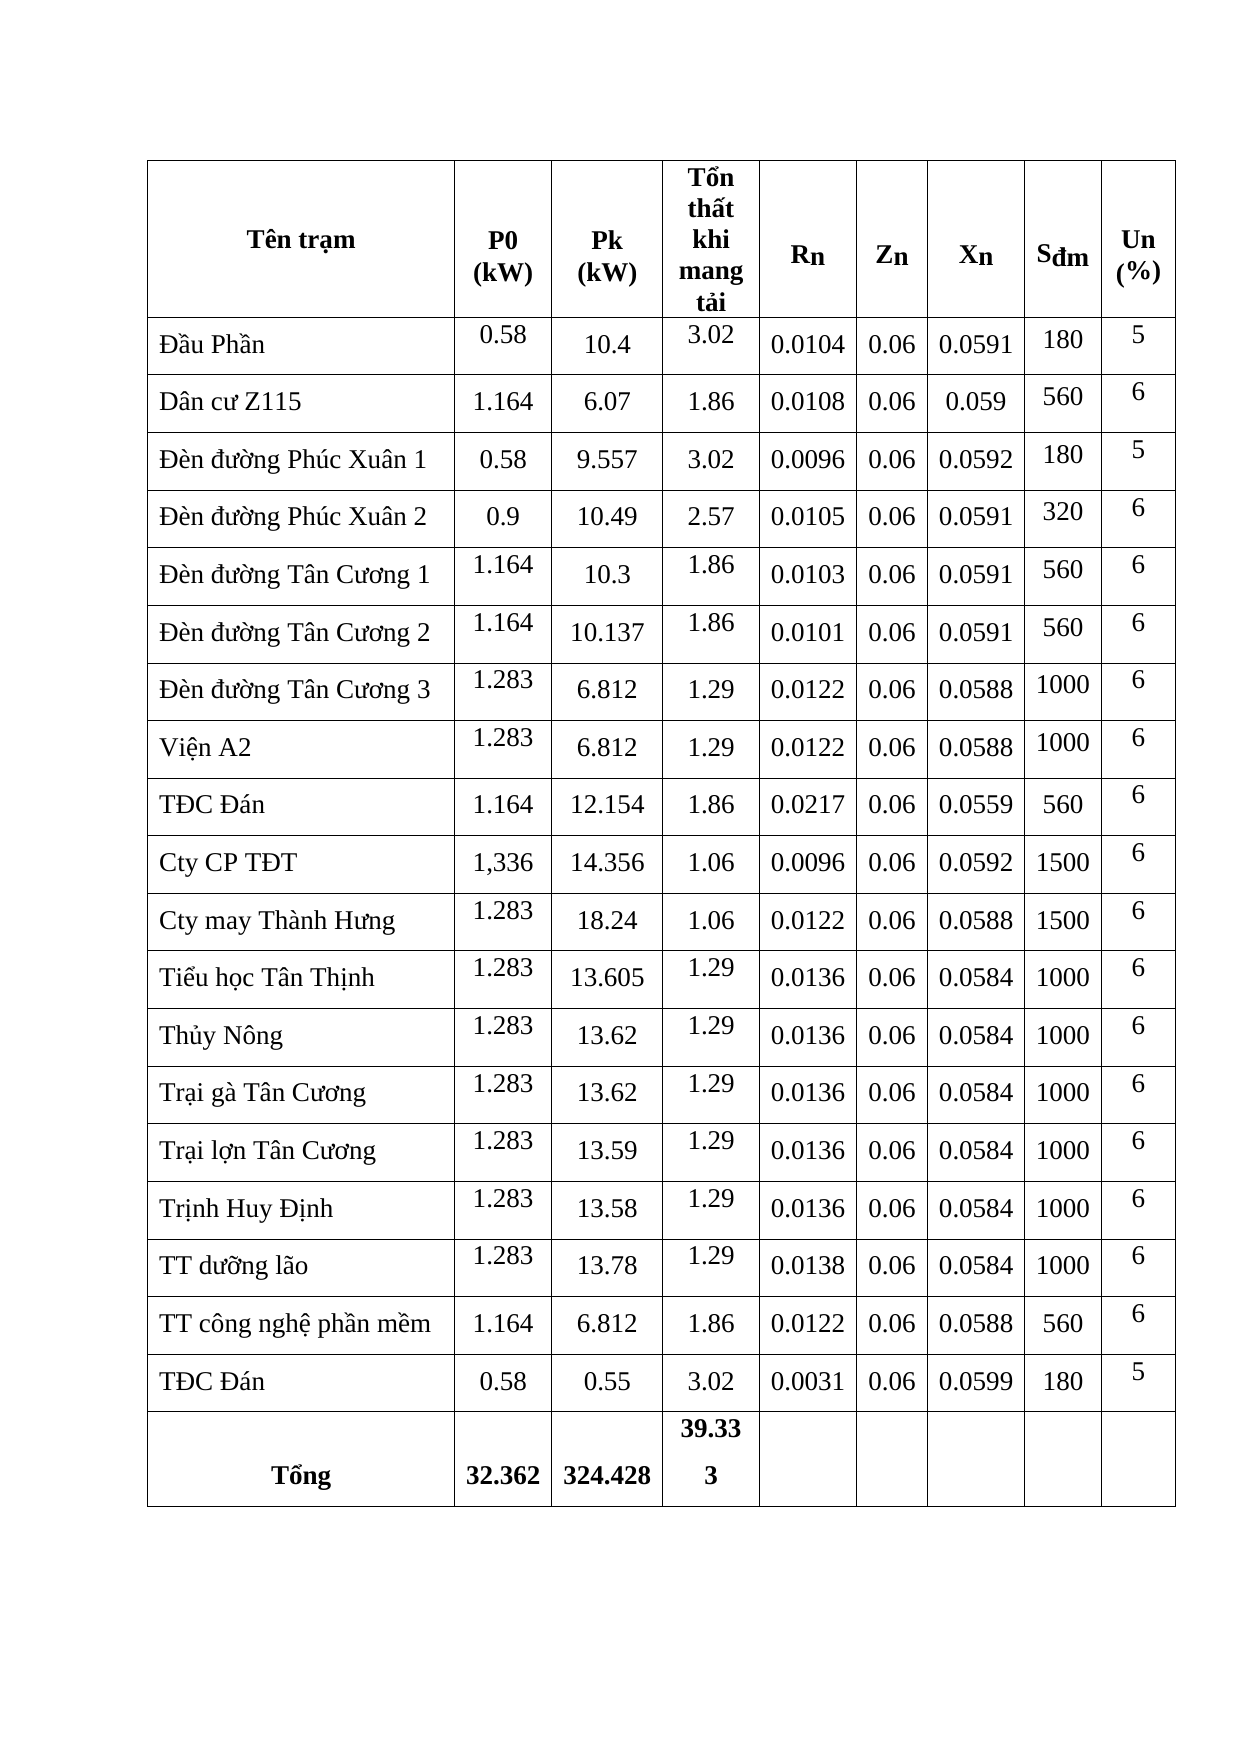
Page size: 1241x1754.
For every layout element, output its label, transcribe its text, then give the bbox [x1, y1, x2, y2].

table_cell 0.0588 [928, 721, 1024, 778]
table_cell 560 [1025, 606, 1101, 662]
table_cell 0.0136 [760, 1009, 856, 1066]
table_cell 1.86 [663, 1297, 759, 1354]
table_cell 1.86 [663, 548, 759, 605]
table_cell 3.02 [663, 318, 759, 374]
table_cell 6 [1102, 951, 1175, 1008]
table_cell 3.02 [663, 1355, 759, 1411]
table_cell 0.0136 [760, 1182, 856, 1238]
table_cell 1.86 [663, 375, 759, 432]
table_cell 1.29 [663, 1240, 759, 1296]
table_cell 1000 [1025, 721, 1101, 778]
table_cell 0.0138 [760, 1240, 856, 1296]
table_cell 0.0096 [760, 836, 856, 893]
table_cell 6 [1102, 1067, 1175, 1123]
table_cell 0.0122 [760, 721, 856, 778]
table_cell TT dưỡng lão [148, 1240, 454, 1296]
table_cell 2.57 [663, 491, 759, 547]
table_cell 1.283 [455, 951, 551, 1008]
table_cell 6 [1102, 1009, 1175, 1066]
table_header Sđm [1025, 161, 1101, 317]
table_cell Thủy Nông [148, 1009, 454, 1066]
table_cell 1.283 [455, 1124, 551, 1181]
table_cell 1.283 [455, 1182, 551, 1238]
table_cell 0.06 [857, 1009, 927, 1066]
table_cell 0.0591 [928, 606, 1024, 662]
table_cell 1.06 [663, 894, 759, 950]
table_cell [760, 1412, 856, 1506]
table_cell 32.362 [455, 1412, 551, 1506]
table_cell 0.58 [455, 1355, 551, 1411]
table_cell 0.0591 [928, 491, 1024, 547]
table_cell 10.49 [552, 491, 662, 547]
table_cell 1.86 [663, 606, 759, 662]
table_cell 0.0584 [928, 1009, 1024, 1066]
table_cell Đèn đường Tân Cương 1 [148, 548, 454, 605]
table_cell 1000 [1025, 1124, 1101, 1181]
table_cell 5 [1102, 433, 1175, 489]
table_cell 6 [1102, 894, 1175, 950]
table_cell 1.283 [455, 721, 551, 778]
table_cell 1500 [1025, 836, 1101, 893]
table_cell 0.0584 [928, 1124, 1024, 1181]
table_cell 6 [1102, 375, 1175, 432]
table_cell 13.62 [552, 1009, 662, 1066]
table_cell Đèn đường Phúc Xuân 2 [148, 491, 454, 547]
table_cell 13.78 [552, 1240, 662, 1296]
table_cell 6.812 [552, 721, 662, 778]
table_cell 0.06 [857, 491, 927, 547]
table_cell Trại lợn Tân Cương [148, 1124, 454, 1181]
table_cell [928, 1412, 1024, 1506]
table_cell 6.812 [552, 664, 662, 720]
table_cell 0.0588 [928, 664, 1024, 720]
table_cell 0.0592 [928, 836, 1024, 893]
table_cell 0.0122 [760, 1297, 856, 1354]
table_cell 1000 [1025, 951, 1101, 1008]
table_cell 0.06 [857, 894, 927, 950]
table_cell 13.605 [552, 951, 662, 1008]
table_cell 1.164 [455, 606, 551, 662]
table_cell 1.164 [455, 1297, 551, 1354]
table_cell 0.0104 [760, 318, 856, 374]
table_cell 0.58 [455, 318, 551, 374]
table_cell 324.428 [552, 1412, 662, 1506]
table_cell 1.06 [663, 836, 759, 893]
table_cell 0.06 [857, 1355, 927, 1411]
table_cell 1000 [1025, 1240, 1101, 1296]
table_cell 12.154 [552, 779, 662, 835]
table_cell 6.07 [552, 375, 662, 432]
table_cell 0.06 [857, 1182, 927, 1238]
table_cell 13.62 [552, 1067, 662, 1123]
table_cell 0.0101 [760, 606, 856, 662]
table_cell 6 [1102, 1124, 1175, 1181]
table_cell 0.0588 [928, 1297, 1024, 1354]
table_cell 6 [1102, 664, 1175, 720]
table_cell 1.283 [455, 894, 551, 950]
table_cell 0.0584 [928, 951, 1024, 1008]
table_cell 0.0592 [928, 433, 1024, 489]
table_cell 1.283 [455, 1240, 551, 1296]
table_header Rn [760, 161, 856, 317]
table_cell 560 [1025, 375, 1101, 432]
table_cell TĐC Đán [148, 779, 454, 835]
table_cell Trịnh Huy Định [148, 1182, 454, 1238]
table_header Xn [928, 161, 1024, 317]
table_cell 0.0559 [928, 779, 1024, 835]
table_cell 560 [1025, 779, 1101, 835]
table_cell 1.29 [663, 721, 759, 778]
table_cell 5 [1102, 1355, 1175, 1411]
table_cell 6 [1102, 491, 1175, 547]
table_cell 180 [1025, 1355, 1101, 1411]
table_cell 0.06 [857, 664, 927, 720]
table_cell Cty may Thành Hưng [148, 894, 454, 950]
table_cell 0.06 [857, 951, 927, 1008]
table_cell 0.0584 [928, 1240, 1024, 1296]
table_cell 0.0217 [760, 779, 856, 835]
table_header Pk (kW) [552, 161, 662, 317]
table_cell 180 [1025, 433, 1101, 489]
table_cell 0.0031 [760, 1355, 856, 1411]
table_cell 1.283 [455, 1009, 551, 1066]
table_cell 18.24 [552, 894, 662, 950]
table_cell 6.812 [552, 1297, 662, 1354]
table_cell 0.0136 [760, 1124, 856, 1181]
table_header Un (%) [1102, 161, 1175, 317]
table_cell 0.06 [857, 1297, 927, 1354]
table_cell 0.06 [857, 1124, 927, 1181]
table_cell 3.02 [663, 433, 759, 489]
table_cell 1.29 [663, 1124, 759, 1181]
table_cell 0.0122 [760, 894, 856, 950]
table_cell 0.0136 [760, 1067, 856, 1123]
table_cell 0.06 [857, 548, 927, 605]
table_header Tên trạm [148, 161, 454, 317]
table_cell 0.06 [857, 779, 927, 835]
table_cell 6 [1102, 1182, 1175, 1238]
table_cell Đèn đường Tân Cương 2 [148, 606, 454, 662]
table_cell 1.283 [455, 664, 551, 720]
table_cell 5 [1102, 318, 1175, 374]
table_cell 0.06 [857, 721, 927, 778]
table_cell 0.0108 [760, 375, 856, 432]
table_cell 1.164 [455, 375, 551, 432]
table_cell 6 [1102, 836, 1175, 893]
table_cell 1.29 [663, 1009, 759, 1066]
table_cell 320 [1025, 491, 1101, 547]
table_cell 0.0136 [760, 951, 856, 1008]
table_cell 6 [1102, 1297, 1175, 1354]
table_cell 0.0584 [928, 1067, 1024, 1123]
table_cell Tiểu học Tân Thịnh [148, 951, 454, 1008]
table_cell [1025, 1412, 1101, 1506]
table_cell 0.059 [928, 375, 1024, 432]
table_cell 0.06 [857, 375, 927, 432]
table_cell 1000 [1025, 1067, 1101, 1123]
table_cell 1.283 [455, 1067, 551, 1123]
table_cell Dân cư Z115 [148, 375, 454, 432]
table_cell [857, 1412, 927, 1506]
table_cell 9.557 [552, 433, 662, 489]
table_cell 39.333 [663, 1412, 759, 1506]
table_cell 6 [1102, 779, 1175, 835]
table_cell 1500 [1025, 894, 1101, 950]
table_cell 0.0599 [928, 1355, 1024, 1411]
table_cell 560 [1025, 548, 1101, 605]
table_cell TĐC Đán [148, 1355, 454, 1411]
table_cell Viện A2 [148, 721, 454, 778]
table_cell 1.29 [663, 1067, 759, 1123]
table_cell Đèn đường Tân Cương 3 [148, 664, 454, 720]
table_cell 13.58 [552, 1182, 662, 1238]
table_cell 1.29 [663, 664, 759, 720]
table_cell 0.0103 [760, 548, 856, 605]
table_cell 0.06 [857, 1240, 927, 1296]
table_cell 0.9 [455, 491, 551, 547]
table_cell 0.06 [857, 318, 927, 374]
table_cell 13.59 [552, 1124, 662, 1181]
table_cell 0.06 [857, 836, 927, 893]
table_cell 0.06 [857, 433, 927, 489]
table_cell 0.58 [455, 433, 551, 489]
table_cell 0.0591 [928, 318, 1024, 374]
table_cell 1000 [1025, 664, 1101, 720]
table_cell 6 [1102, 721, 1175, 778]
table_cell 1.164 [455, 779, 551, 835]
table_cell 6 [1102, 548, 1175, 605]
table_cell 0.06 [857, 606, 927, 662]
table_cell 1.86 [663, 779, 759, 835]
table_cell 1000 [1025, 1009, 1101, 1066]
table_cell 10.137 [552, 606, 662, 662]
table_cell 0.0588 [928, 894, 1024, 950]
table_cell 0.0584 [928, 1182, 1024, 1238]
table_cell 0.0591 [928, 548, 1024, 605]
table_cell Trại gà Tân Cương [148, 1067, 454, 1123]
table_cell 1.29 [663, 1182, 759, 1238]
table_cell 180 [1025, 318, 1101, 374]
table_cell 14.356 [552, 836, 662, 893]
table_cell 1.29 [663, 951, 759, 1008]
table_cell 6 [1102, 1240, 1175, 1296]
table_cell 0.0096 [760, 433, 856, 489]
table_header P0 (kW) [455, 161, 551, 317]
table_cell 10.3 [552, 548, 662, 605]
table_cell 0.0105 [760, 491, 856, 547]
table_cell 10.4 [552, 318, 662, 374]
table_cell Tổng [148, 1412, 454, 1506]
table_cell Cty CP TĐT [148, 836, 454, 893]
table_header Zn [857, 161, 927, 317]
table_cell Đèn đường Phúc Xuân 1 [148, 433, 454, 489]
table_cell 1000 [1025, 1182, 1101, 1238]
table_cell [1102, 1412, 1175, 1506]
table_cell Đầu Phần [148, 318, 454, 374]
table_cell 1.164 [455, 548, 551, 605]
table_cell 6 [1102, 606, 1175, 662]
table_cell 0.55 [552, 1355, 662, 1411]
table_cell 560 [1025, 1297, 1101, 1354]
table_cell 1,336 [455, 836, 551, 893]
table_cell TT công nghệ phần mềm [148, 1297, 454, 1354]
table_cell 0.0122 [760, 664, 856, 720]
table_cell 0.06 [857, 1067, 927, 1123]
table_header Tổn thất khi mang tải [663, 161, 759, 317]
